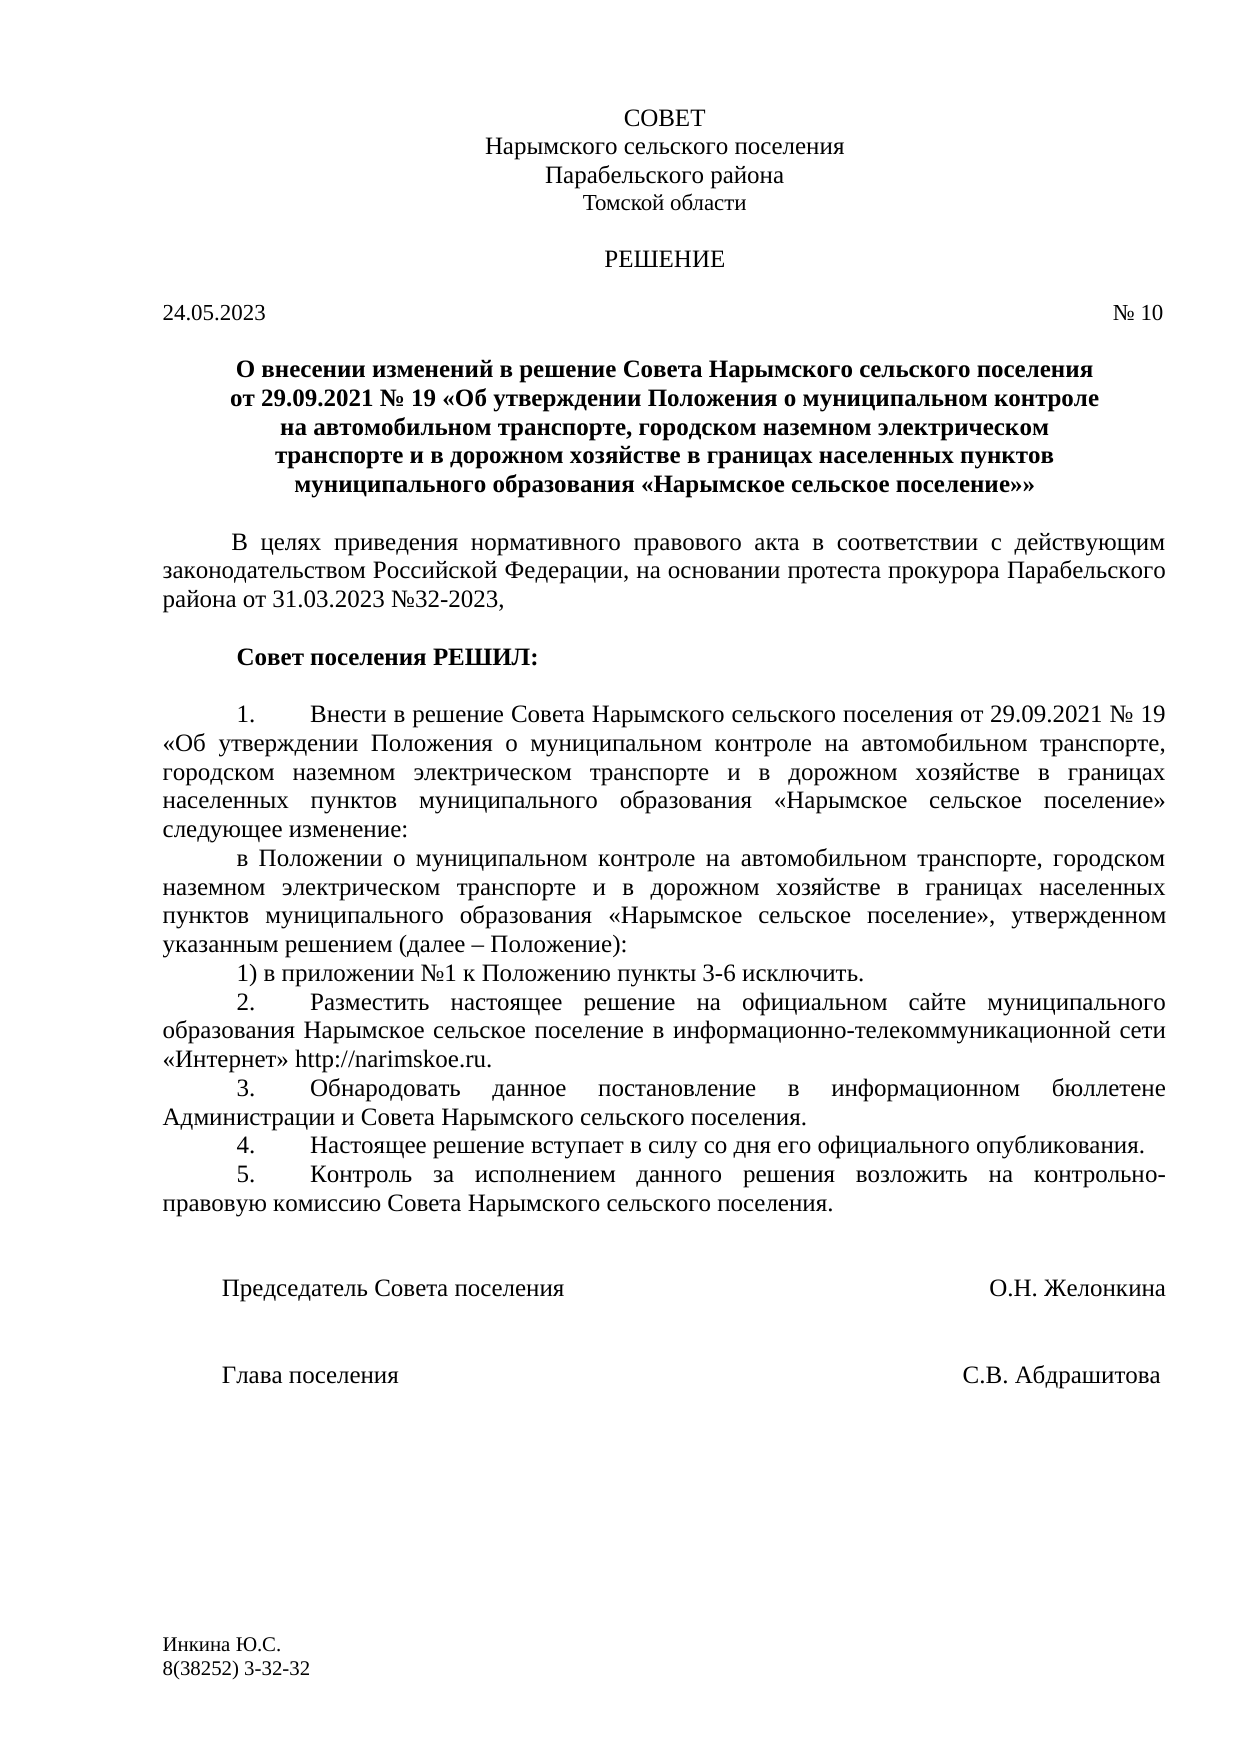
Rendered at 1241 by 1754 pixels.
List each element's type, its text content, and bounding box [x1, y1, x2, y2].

list Настоящее решение вступает в силу со дня его официального опубликования. [162, 1130, 1167, 1159]
text В целях приведения нормативного правового акта в соответствии с действующим законодательством Российской Федерации, на основании протеста прокурора Парабельского района от 31.03.2023 №32-2023, [162, 527, 1167, 613]
text в Положении о муниципальном контроле на автомобильном транспорте, городском наземном электрическом транспорте и в дорожном хозяйстве в границах населенных пунктов муниципального образования «Нарымское сельское поселение», утвержденном указанным решением (далее – Положение): [162, 843, 1167, 958]
text Нарымского сельского поселения [162, 131, 1167, 160]
list Обнародовать данное постановление в информационном бюллетене Администрации и Совета Нарымского сельского поселения. [162, 1073, 1167, 1130]
text Томской области [162, 189, 1167, 215]
list Контроль за исполнением данного решения возложить на контрольно-правовую комиссию Совета Нарымского сельского поселения. [162, 1159, 1167, 1217]
list Внести в решение Совета Нарымского сельского поселения от 29.09.2021 № 19 «Об утверждении Положения о муниципальном контроле на автомобильном транспорте, городском наземном электрическом транспорте и в дорожном хозяйстве в границах населенных пунктов муниципального образования «Нарымское сельское поселение» следующее изменение: [162, 699, 1167, 843]
list Разместить настоящее решение на официальном сайте муниципального образования Нарымское сельское поселение в информационно-телекоммуникационной сети «Интернет» http://narimskoe.ru. [162, 987, 1167, 1073]
text О внесении изменений в решение Совета Нарымского сельского поселения от 29.09.2021 № 19 «Об утверждении Положения о муниципальном контроле на автомобильном транспорте, городском наземном электрическом транспорте и в дорожном хозяйстве в границах населенных пунктов муниципального образования «Нарымское сельское поселение»» [222, 354, 1107, 498]
text Парабельского района [162, 160, 1167, 189]
text Председатель Совета поселения О.Н. Желонкина [162, 1273, 1167, 1302]
text 24.05.2023 № 10 [162, 299, 1167, 325]
text СОВЕТ [162, 103, 1167, 131]
text РЕШЕНИЕ [162, 244, 1167, 273]
text Совет поселения РЕШИЛ: [162, 642, 1167, 670]
text 1) в приложении №1 к Положению пункты 3-6 исключить. [162, 958, 1167, 987]
text Глава поселения С.В. Абдрашитова [162, 1360, 1167, 1388]
